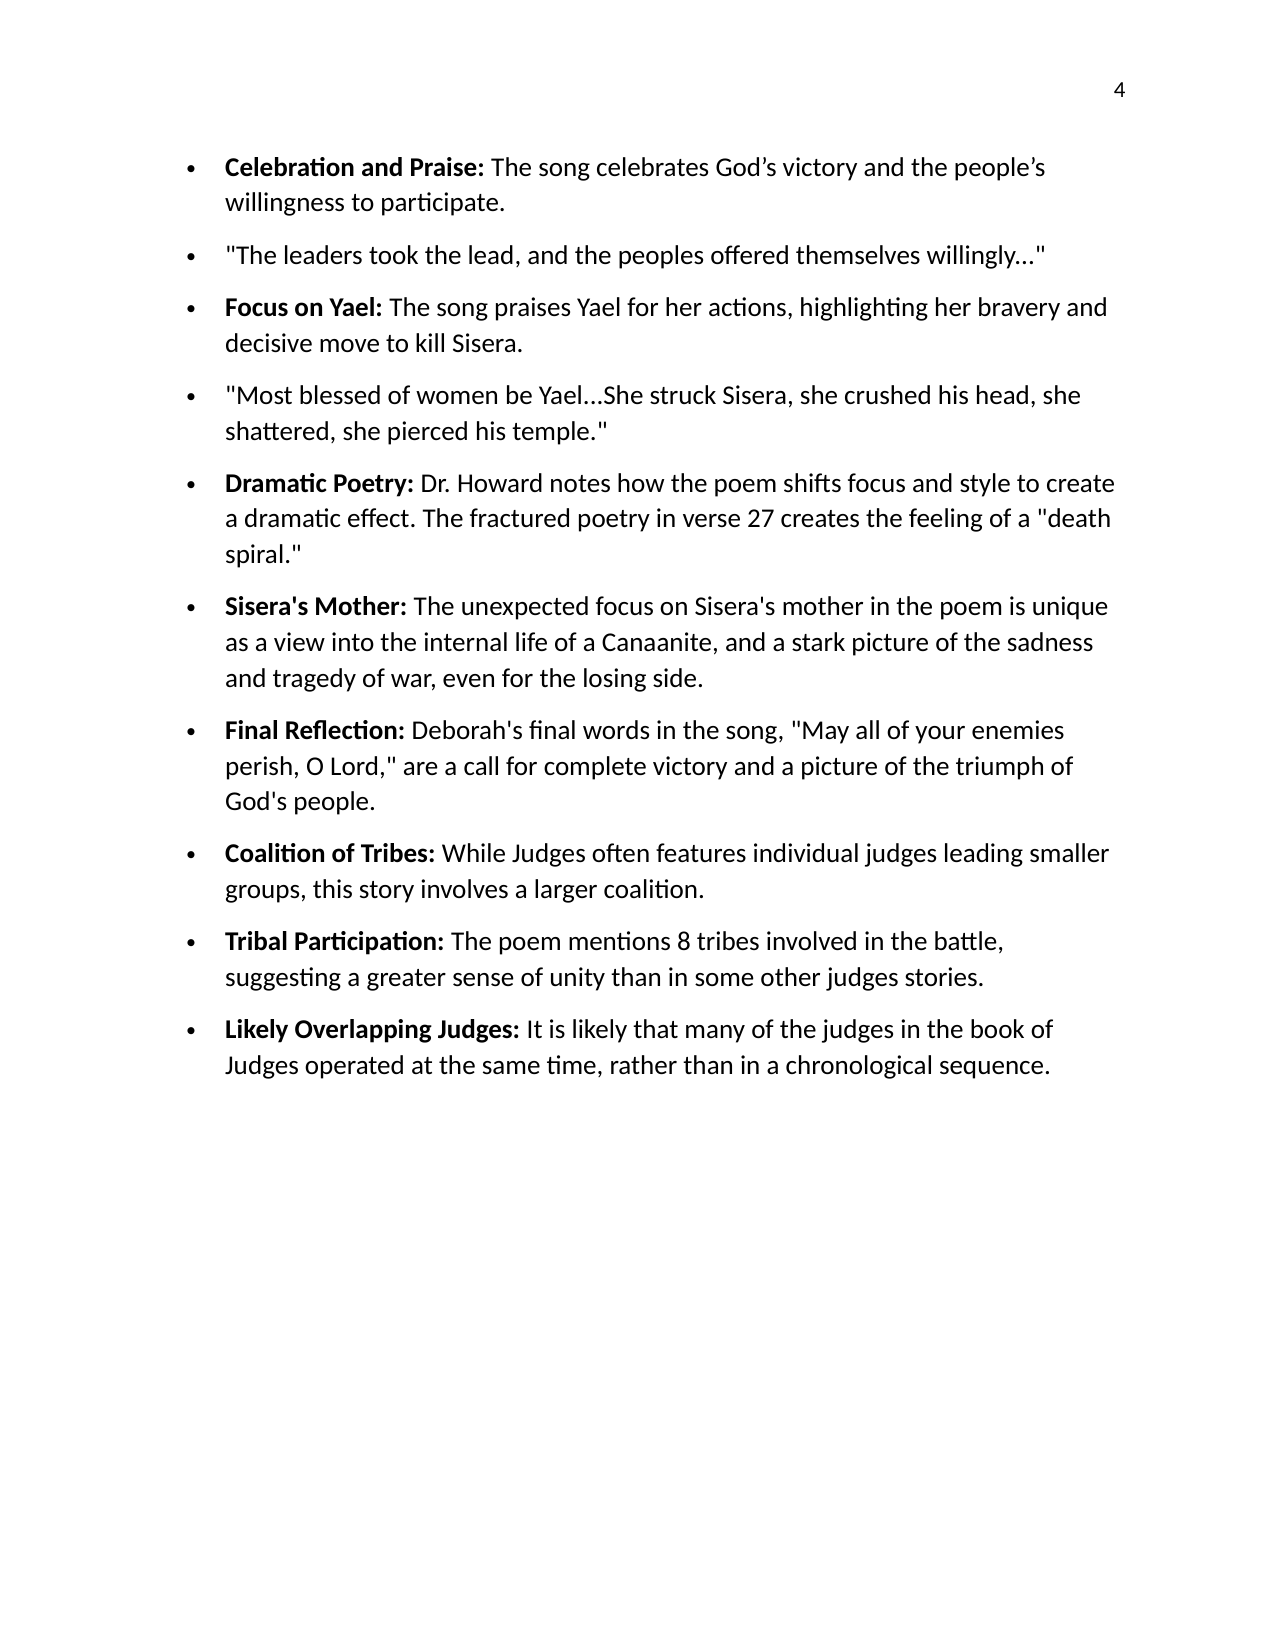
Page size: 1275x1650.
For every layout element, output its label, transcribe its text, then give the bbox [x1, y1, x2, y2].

list Likely Overlapping Judges: It is likely that many of the judges in the book of Judges operated at the same time, rather than in a chronological sequence. [187, 1012, 1125, 1081]
list Focus on Yael: The song praises Yael for her actions, highlighting her bravery and decisive move to kill Sisera. [187, 290, 1125, 359]
list Final Reflection: Deborah's final words in the song, "May all of your enemies perish, O Lord," are a call for complete victory and a picture of the triumph of God's people. [187, 713, 1125, 817]
list Dramatic Poetry: Dr. Howard notes how the poem shifts focus and style to create a dramatic effect. The fractured poetry in verse 27 creates the feeling of a "death spiral." [187, 466, 1125, 570]
list Coalition of Tribes: While Judges often features individual judges leading smaller groups, this story involves a larger coalition. [187, 837, 1125, 905]
list "Most blessed of women be Yael...She struck Sisera, she crushed his head, she shattered, she pierced his temple." [187, 378, 1125, 447]
list Tribal Participation: The poem mentions 8 tribes involved in the battle, suggesting a greater sense of unity than in some other judges stories. [187, 924, 1125, 993]
list "The leaders took the lead, and the peoples offered themselves willingly..." [187, 238, 1125, 271]
list Celebration and Praise: The song celebrates God’s victory and the people’s willingness to participate. [187, 150, 1125, 219]
list Sisera's Mother: The unexpected focus on Sisera's mother in the poem is unique as a view into the internal life of a Canaanite, and a stark picture of the sadness and tragedy of war, even for the losing side. [187, 589, 1125, 694]
